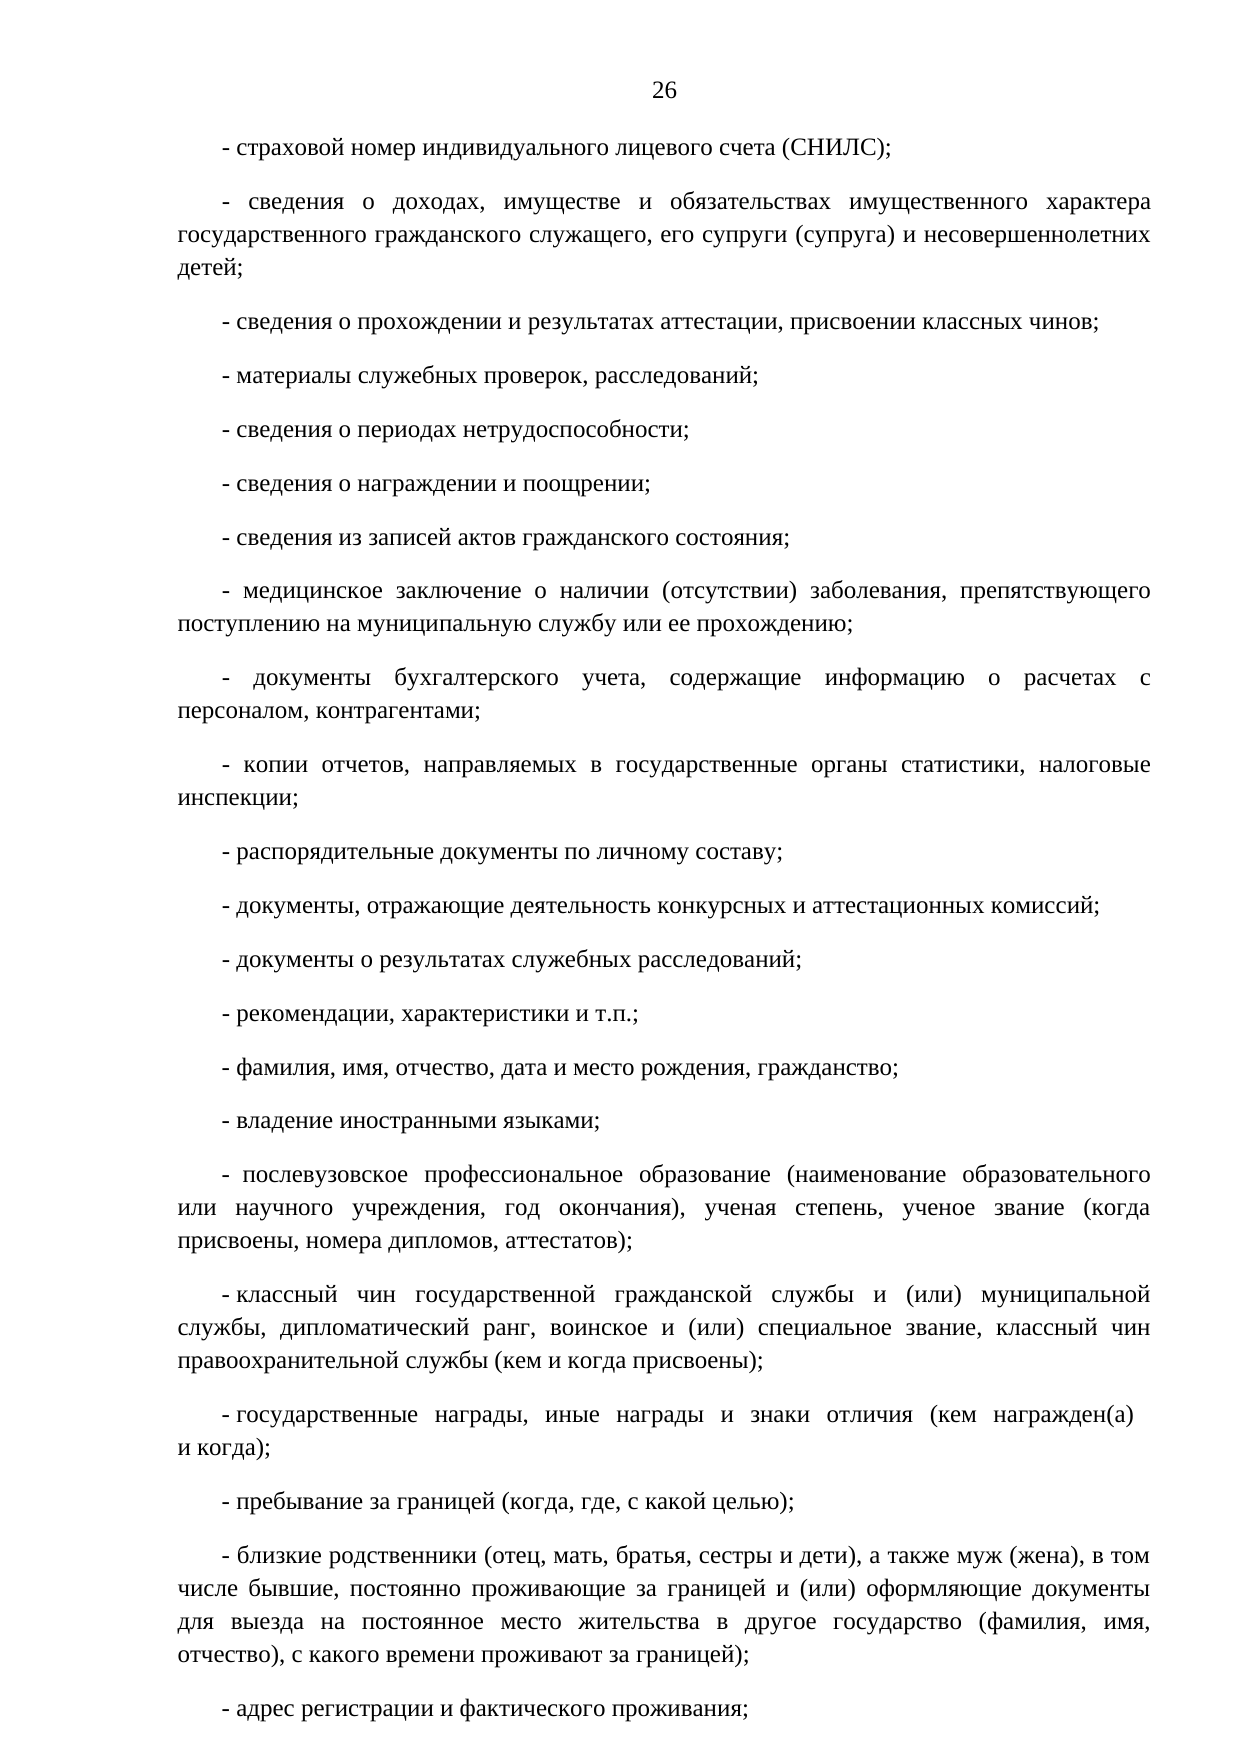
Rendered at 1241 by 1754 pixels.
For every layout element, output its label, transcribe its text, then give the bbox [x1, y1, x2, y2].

text - сведения о прохождении и результатах аттестации, присвоении классных чинов; [177, 306, 1152, 335]
text - сведения из записей актов гражданского состояния; [177, 522, 1152, 550]
text - документы о результатах служебных расследований; [177, 944, 1152, 973]
text - распорядительные документы по личному составу; [177, 836, 1152, 865]
text - пребывание за границей (когда, где, с какой целью); [177, 1486, 1152, 1515]
text - сведения о награждении и поощрении; [177, 468, 1152, 497]
text - рекомендации, характеристики и т.п.; [177, 998, 1152, 1026]
text - близкие родственники (отец, мать, братья, сестры и дети), а также муж (жена), в том числе бывшие, постоянно проживающие за границей и (или) оформляющие документы для выезда на постоянное место жительства в другое государство (фамилия, имя, отчество), с какого времени проживают за границей); [177, 1540, 1152, 1668]
text - сведения о периодах нетрудоспособности; [177, 414, 1152, 443]
text - послевузовское профессиональное образование (наименование образовательного или научного учреждения, год окончания), ученая степень, ученое звание (когда присвоены, номера дипломов, аттестатов); [177, 1159, 1152, 1254]
text - адрес регистрации и фактического проживания; [177, 1693, 1152, 1721]
text - классный чин государственной гражданской службы и (или) муниципальной службы, дипломатический ранг, воинское и (или) специальное звание, классный чин правоохранительной службы (кем и когда присвоены); [177, 1279, 1152, 1374]
text - страховой номер индивидуального лицевого счета (СНИЛС); [177, 132, 1152, 161]
text - владение иностранными языками; [177, 1105, 1152, 1134]
text - медицинское заключение о наличии (отсутствии) заболевания, препятствующего поступлению на муниципальную службу или ее прохождению; [177, 576, 1152, 637]
text - материалы служебных проверок, расследований; [177, 360, 1152, 389]
text - сведения о доходах, имуществе и обязательствах имущественного характера государственного гражданского служащего, его супруги (супруга) и несовершеннолетних детей; [177, 186, 1152, 281]
text - документы бухгалтерского учета, содержащие информацию о расчетах с персоналом, контрагентами; [177, 662, 1152, 724]
text - фамилия, имя, отчество, дата и место рождения, гражданство; [177, 1052, 1152, 1080]
text - документы, отражающие деятельность конкурсных и аттестационных комиссий; [177, 890, 1152, 919]
text - государственные награды, иные награды и знаки отличия (кем награжден(а) и когда); [177, 1399, 1152, 1461]
text - копии отчетов, направляемых в государственные органы статистики, налоговые инспекции; [177, 749, 1152, 811]
